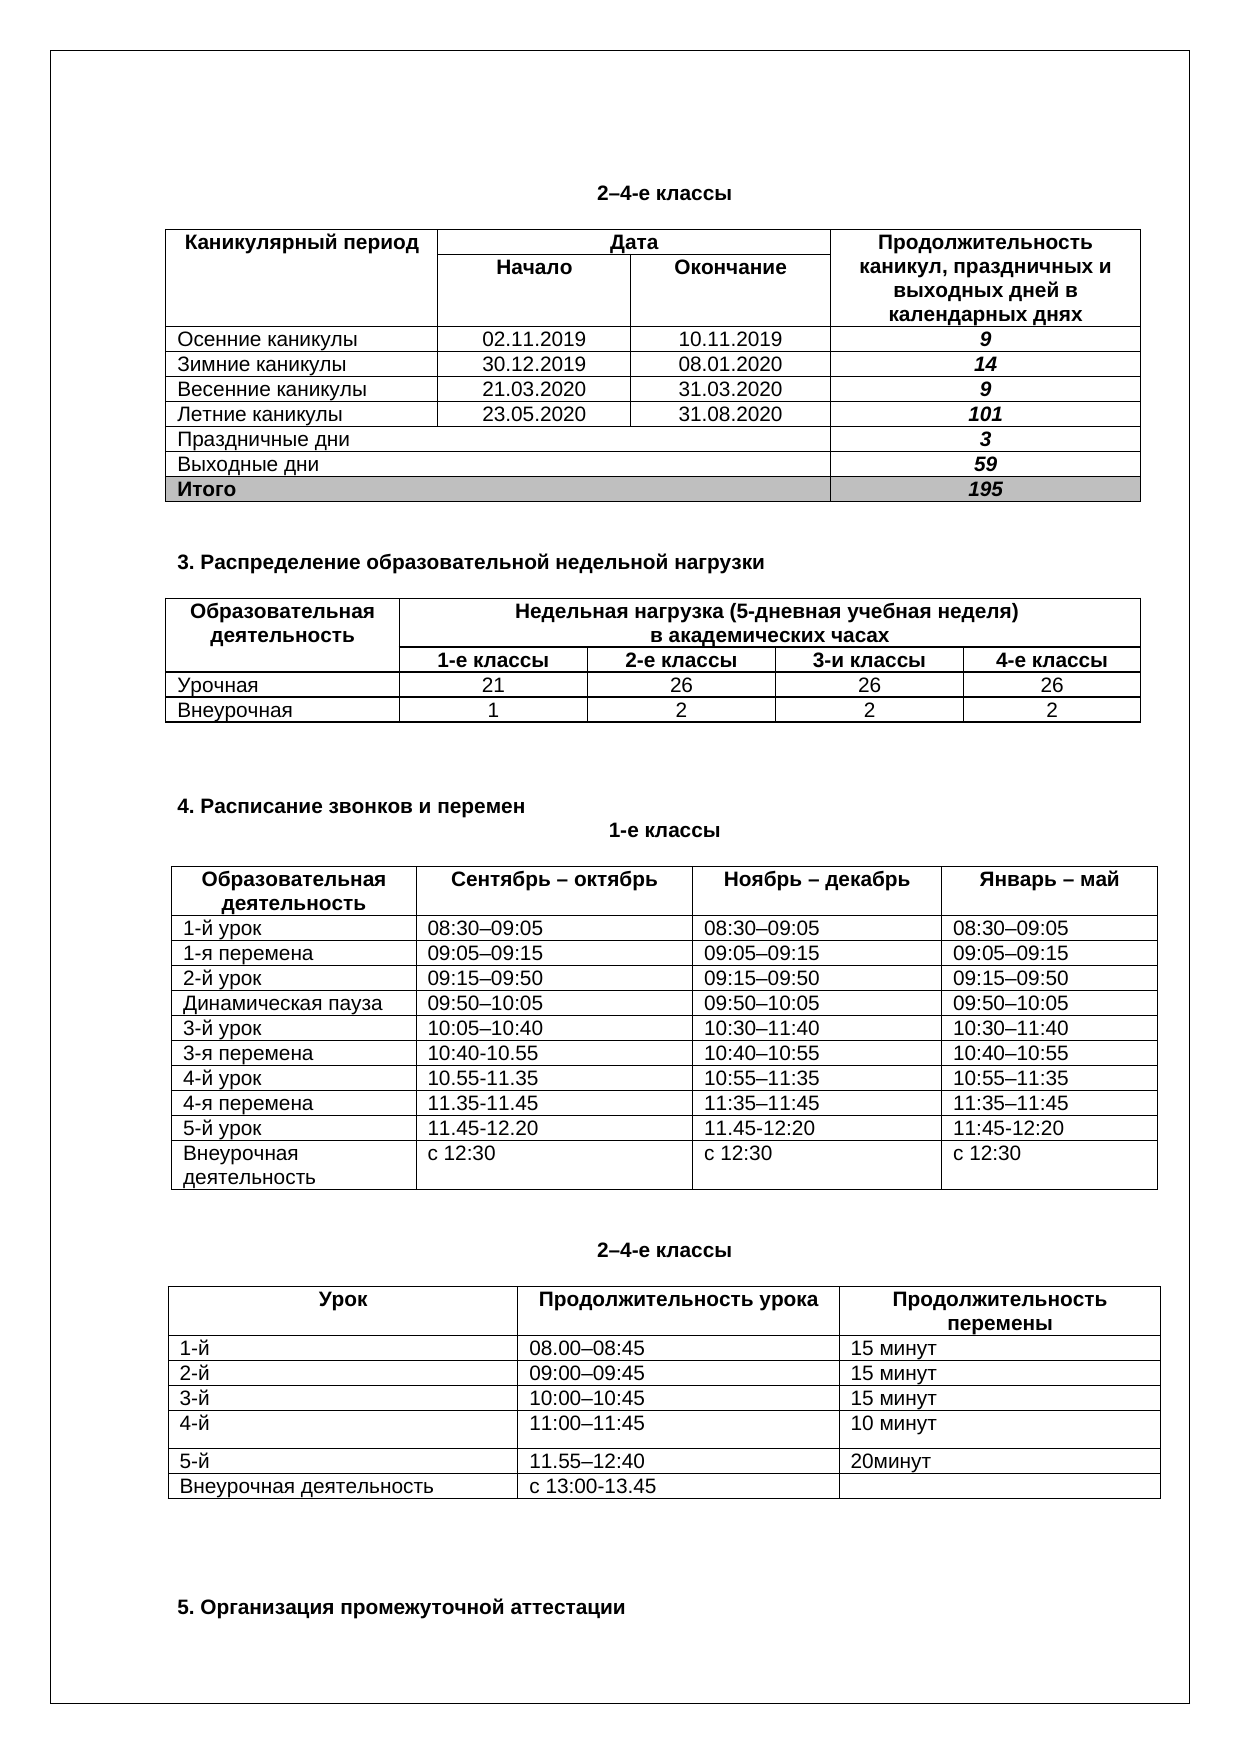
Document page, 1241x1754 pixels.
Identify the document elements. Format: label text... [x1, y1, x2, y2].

table_cell 09:05–09:15 [942, 941, 1157, 965]
table_cell Праздничные дни [166, 427, 830, 451]
table_cell 10:40–10:55 [693, 1041, 941, 1065]
table_cell c 13:00-13.45 [518, 1474, 839, 1498]
table_cell 1-й урок [172, 916, 416, 940]
table_cell 1-й [169, 1336, 517, 1360]
table_cell 4-я перемена [172, 1091, 416, 1115]
table_cell 09:05–09:15 [693, 941, 941, 965]
table_cell 11:45-12:20 [942, 1116, 1157, 1140]
table_cell Внеурочная деятельность [172, 1141, 416, 1189]
table_cell 3 [831, 427, 1140, 451]
table_cell 4-й [169, 1411, 517, 1448]
table_header Образовательная деятельность [166, 599, 399, 671]
table_cell 11.35-11.45 [417, 1091, 692, 1115]
table_header Образовательная деятельность [172, 867, 416, 915]
table_cell Зимние каникулы [166, 352, 437, 376]
table_cell 11:35–11:45 [693, 1091, 941, 1115]
table_cell 4-е классы [964, 648, 1140, 671]
table_cell [840, 1474, 1160, 1498]
table_cell 3-й урок [172, 1016, 416, 1040]
table_cell 31.08.2020 [631, 402, 830, 426]
text 2–4-е классы [177, 1238, 1152, 1262]
table_cell 08:30–09:05 [942, 916, 1157, 940]
table_cell 10:55–11:35 [693, 1066, 941, 1090]
table_cell 08.01.2020 [631, 352, 830, 376]
text 2–4-е классы [177, 181, 1152, 205]
table_cell 08.00–08:45 [518, 1336, 839, 1360]
table_cell 15 минут [840, 1336, 1160, 1360]
table_cell 2 [588, 698, 775, 721]
table_cell 9 [831, 377, 1140, 401]
text 4. Расписание звонков и перемен [177, 794, 1152, 818]
table_cell Внеурочная [166, 698, 399, 721]
table_cell c 12:30 [942, 1141, 1157, 1189]
table_cell 09:15–09:50 [693, 966, 941, 990]
table_header Продолжительность каникул, праздничных и выходных дней в календарных днях [831, 230, 1140, 326]
table_cell 101 [831, 402, 1140, 426]
table_cell 10:30–11:40 [942, 1016, 1157, 1040]
text 5. Организация промежуточной аттестации [177, 1595, 1152, 1619]
table_cell Урочная [166, 673, 399, 696]
table_cell 11.45-12.20 [417, 1116, 692, 1140]
table_cell 08:30–09:05 [693, 916, 941, 940]
table_cell 10:05–10:40 [417, 1016, 692, 1040]
table_cell 10.11.2019 [631, 327, 830, 351]
table_cell 1-е классы [400, 648, 587, 671]
table_cell Начало [438, 255, 630, 326]
text 1-е классы [177, 818, 1152, 842]
table_cell 08:30–09:05 [417, 916, 692, 940]
table_cell 2-й [169, 1361, 517, 1385]
table_cell 10:30–11:40 [693, 1016, 941, 1040]
text 3. Распределение образовательной недельной нагрузки [177, 549, 1152, 573]
table_cell 31.03.2020 [631, 377, 830, 401]
table_cell 10:55–11:35 [942, 1066, 1157, 1090]
table_cell 14 [831, 352, 1140, 376]
table_cell Летние каникулы [166, 402, 437, 426]
table_cell 10:40-10.55 [417, 1041, 692, 1065]
table_cell Итого [166, 477, 830, 501]
table_cell 20минут [840, 1449, 1160, 1473]
table_cell 15 минут [840, 1386, 1160, 1410]
table_header Продолжительность урока [518, 1287, 839, 1335]
table_cell 1 [400, 698, 587, 721]
table_cell 26 [964, 673, 1140, 696]
table_cell 1-я перемена [172, 941, 416, 965]
table_header Дата [438, 230, 830, 254]
table_header Январь – май [942, 867, 1157, 915]
table_cell 30.12.2019 [438, 352, 630, 376]
table_cell 5-й урок [172, 1116, 416, 1140]
table_cell Динамическая пауза [172, 991, 416, 1015]
table_cell 26 [588, 673, 775, 696]
table_cell 59 [831, 452, 1140, 476]
table_header Каникулярный период [166, 230, 437, 326]
table_cell 09:50–10:05 [417, 991, 692, 1015]
table_cell 09:05–09:15 [417, 941, 692, 965]
table_header Продолжительность перемены [840, 1287, 1160, 1335]
table_cell 09:15–09:50 [942, 966, 1157, 990]
table_cell 11:00–11:45 [518, 1411, 839, 1448]
table_cell Выходные дни [166, 452, 830, 476]
table_cell 2 [964, 698, 1140, 721]
table_cell 26 [776, 673, 963, 696]
table_cell 9 [831, 327, 1140, 351]
table_cell 10:40–10:55 [942, 1041, 1157, 1065]
table_header Урок [169, 1287, 517, 1335]
table_cell 11.55–12:40 [518, 1449, 839, 1473]
table_cell 3-я перемена [172, 1041, 416, 1065]
table_cell 2-й урок [172, 966, 416, 990]
table_cell 09:00–09:45 [518, 1361, 839, 1385]
table_cell 09:50–10:05 [693, 991, 941, 1015]
table_cell Осенние каникулы [166, 327, 437, 351]
table_cell 10.55-11.35 [417, 1066, 692, 1090]
table_cell 10 минут [840, 1411, 1160, 1448]
table_header Сентябрь – октябрь [417, 867, 692, 915]
table_cell 21.03.2020 [438, 377, 630, 401]
table_cell Внеурочная деятельность [169, 1474, 517, 1498]
table_cell 2-е классы [588, 648, 775, 671]
table_cell 11.45-12:20 [693, 1116, 941, 1140]
table_cell 4-й урок [172, 1066, 416, 1090]
table_cell Весенние каникулы [166, 377, 437, 401]
table_cell 2 [776, 698, 963, 721]
table_cell 23.05.2020 [438, 402, 630, 426]
table_header Недельная нагрузка (5-дневная учебная неделя) в академических часах [400, 599, 1140, 646]
table_cell Окончание [631, 255, 830, 326]
table_cell 09:50–10:05 [942, 991, 1157, 1015]
table_cell с 12:30 [417, 1141, 692, 1189]
table_cell 11:35–11:45 [942, 1091, 1157, 1115]
table_header Ноябрь – декабрь [693, 867, 941, 915]
table_cell 5-й [169, 1449, 517, 1473]
table_cell 21 [400, 673, 587, 696]
table_cell 3-й [169, 1386, 517, 1410]
table_cell 3-и классы [776, 648, 963, 671]
table_cell c 12:30 [693, 1141, 941, 1189]
table_cell 195 [831, 477, 1140, 501]
table_cell 10:00–10:45 [518, 1386, 839, 1410]
table_cell 15 минут [840, 1361, 1160, 1385]
table_cell 02.11.2019 [438, 327, 630, 351]
table_cell 09:15–09:50 [417, 966, 692, 990]
